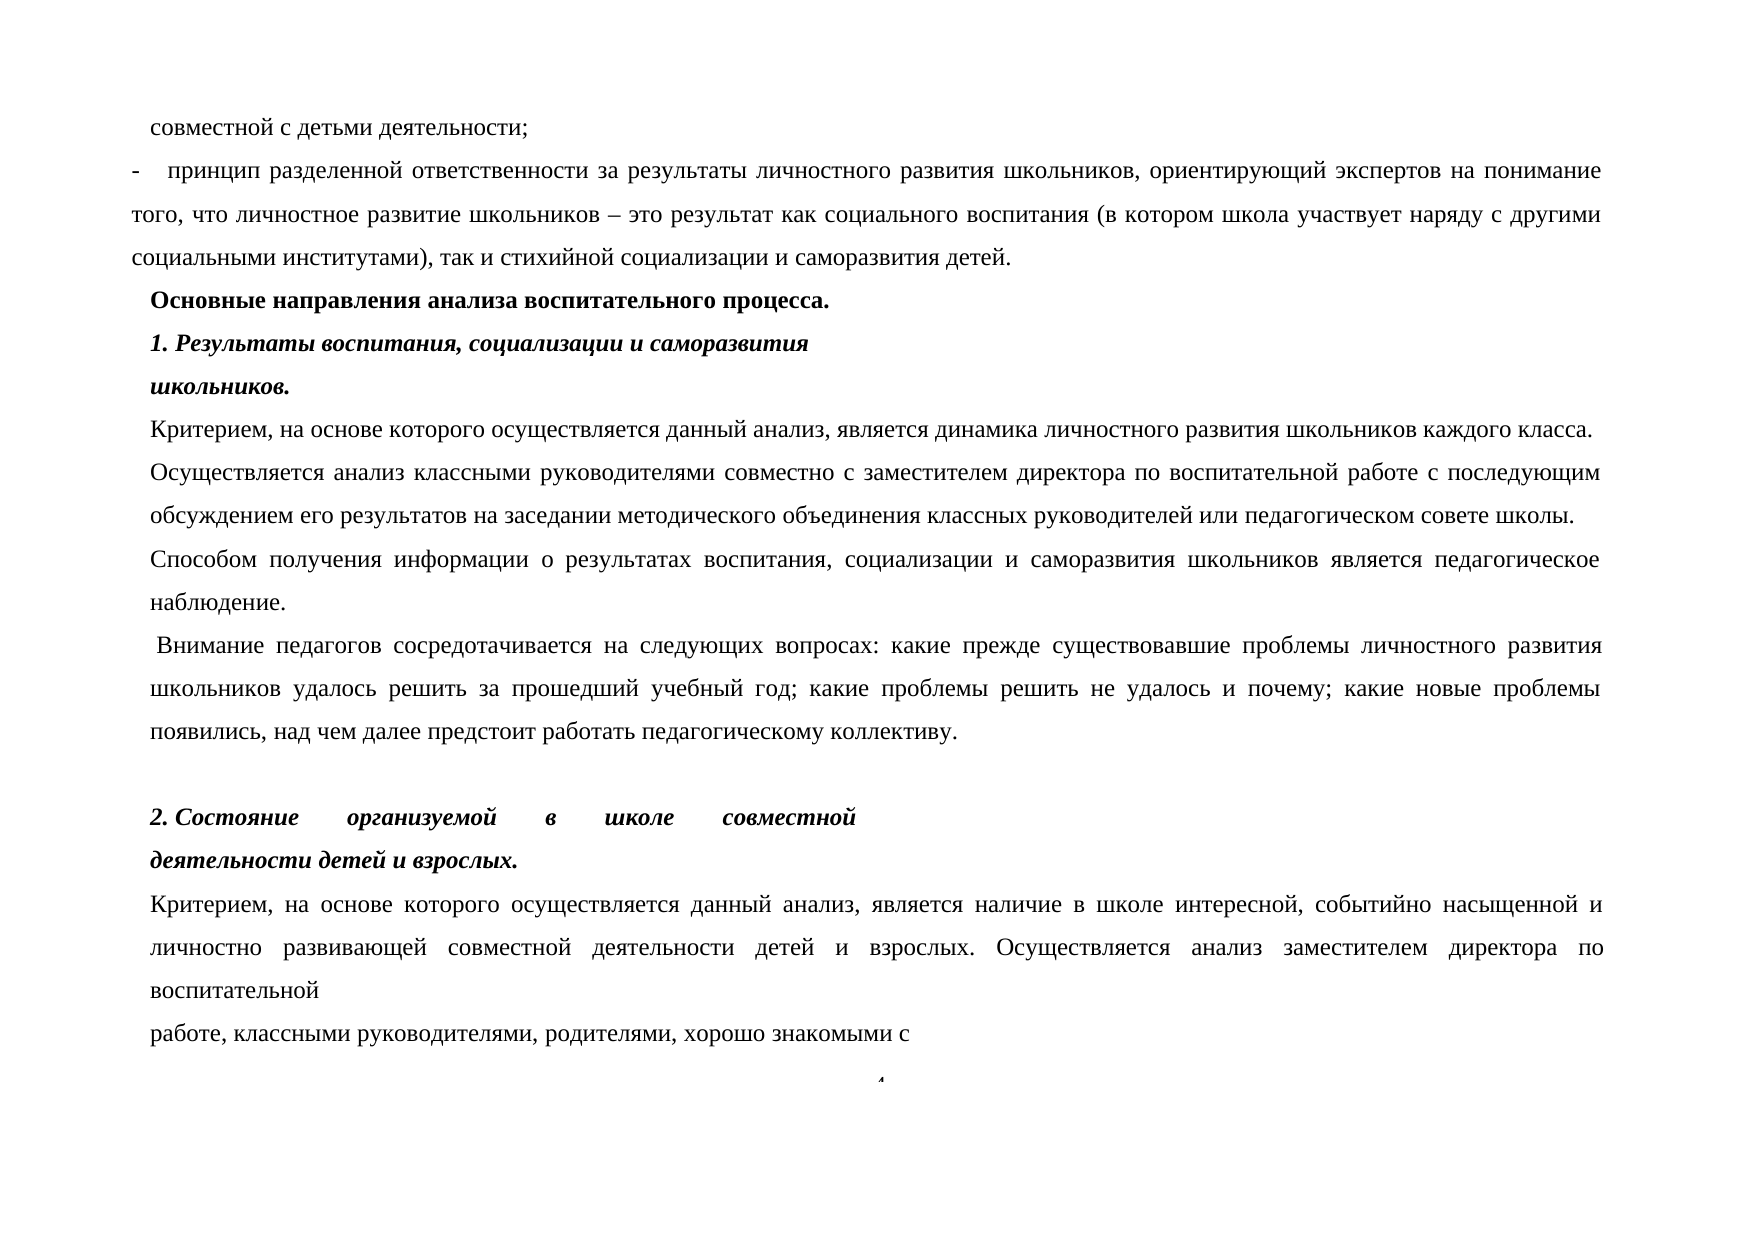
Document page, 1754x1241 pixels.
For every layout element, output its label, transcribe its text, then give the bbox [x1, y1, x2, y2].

list принцип разделенной ответственности за результаты личностного развития школьников, ориентирующий экспертов на понимание того, что личностное развитие школьников – это результат как социального воспитания (в котором школа участвует наряду с другими социальными институтами), так и стихийной социализации и саморазвития детей. [131, 156, 1603, 271]
text Критерием, на основе которого осуществляется данный анализ, является динамика личностного развития школьников каждого класса. Осуществляется анализ классными руководителями совместно с заместителем директора по воспитательной работе с последующим обсуждением его результатов на заседании методического объединения классных руководителей или педагогическом совете школы. [150, 414, 1611, 529]
text Внимание педагогов сосредотачивается на следующих вопросах: какие прежде существовавшие проблемы личностного развития школьников удалось решить за прошедший учебный год; какие проблемы решить не удалось и почему; какие новые проблемы появились, над чем далее предстоит работать педагогическому коллективу. [150, 630, 1603, 745]
subtitle Состояние организуемой в школе совместной деятельности детей и взрослых. [150, 802, 857, 874]
subtitle Результаты воспитания, социализации и саморазвития школьников. [150, 328, 810, 400]
subtitle Основные направления анализа воспитательного процесса. [150, 285, 1754, 314]
text совместной с детьми деятельности; [150, 112, 1754, 141]
text работе, классными руководителями, родителями, хорошо знакомыми с [150, 1018, 1754, 1047]
text Критерием, на основе которого осуществляется данный анализ, является наличие в школе интересной, событийно насыщенной и личностно развивающей совместной деятельности детей и взрослых. Осуществляется анализ заместителем директора по воспитательной [150, 889, 1604, 1004]
text Способом получения информации о результатах воспитания, социализации и саморазвития школьников является педагогическое наблюдение. [150, 544, 1611, 616]
